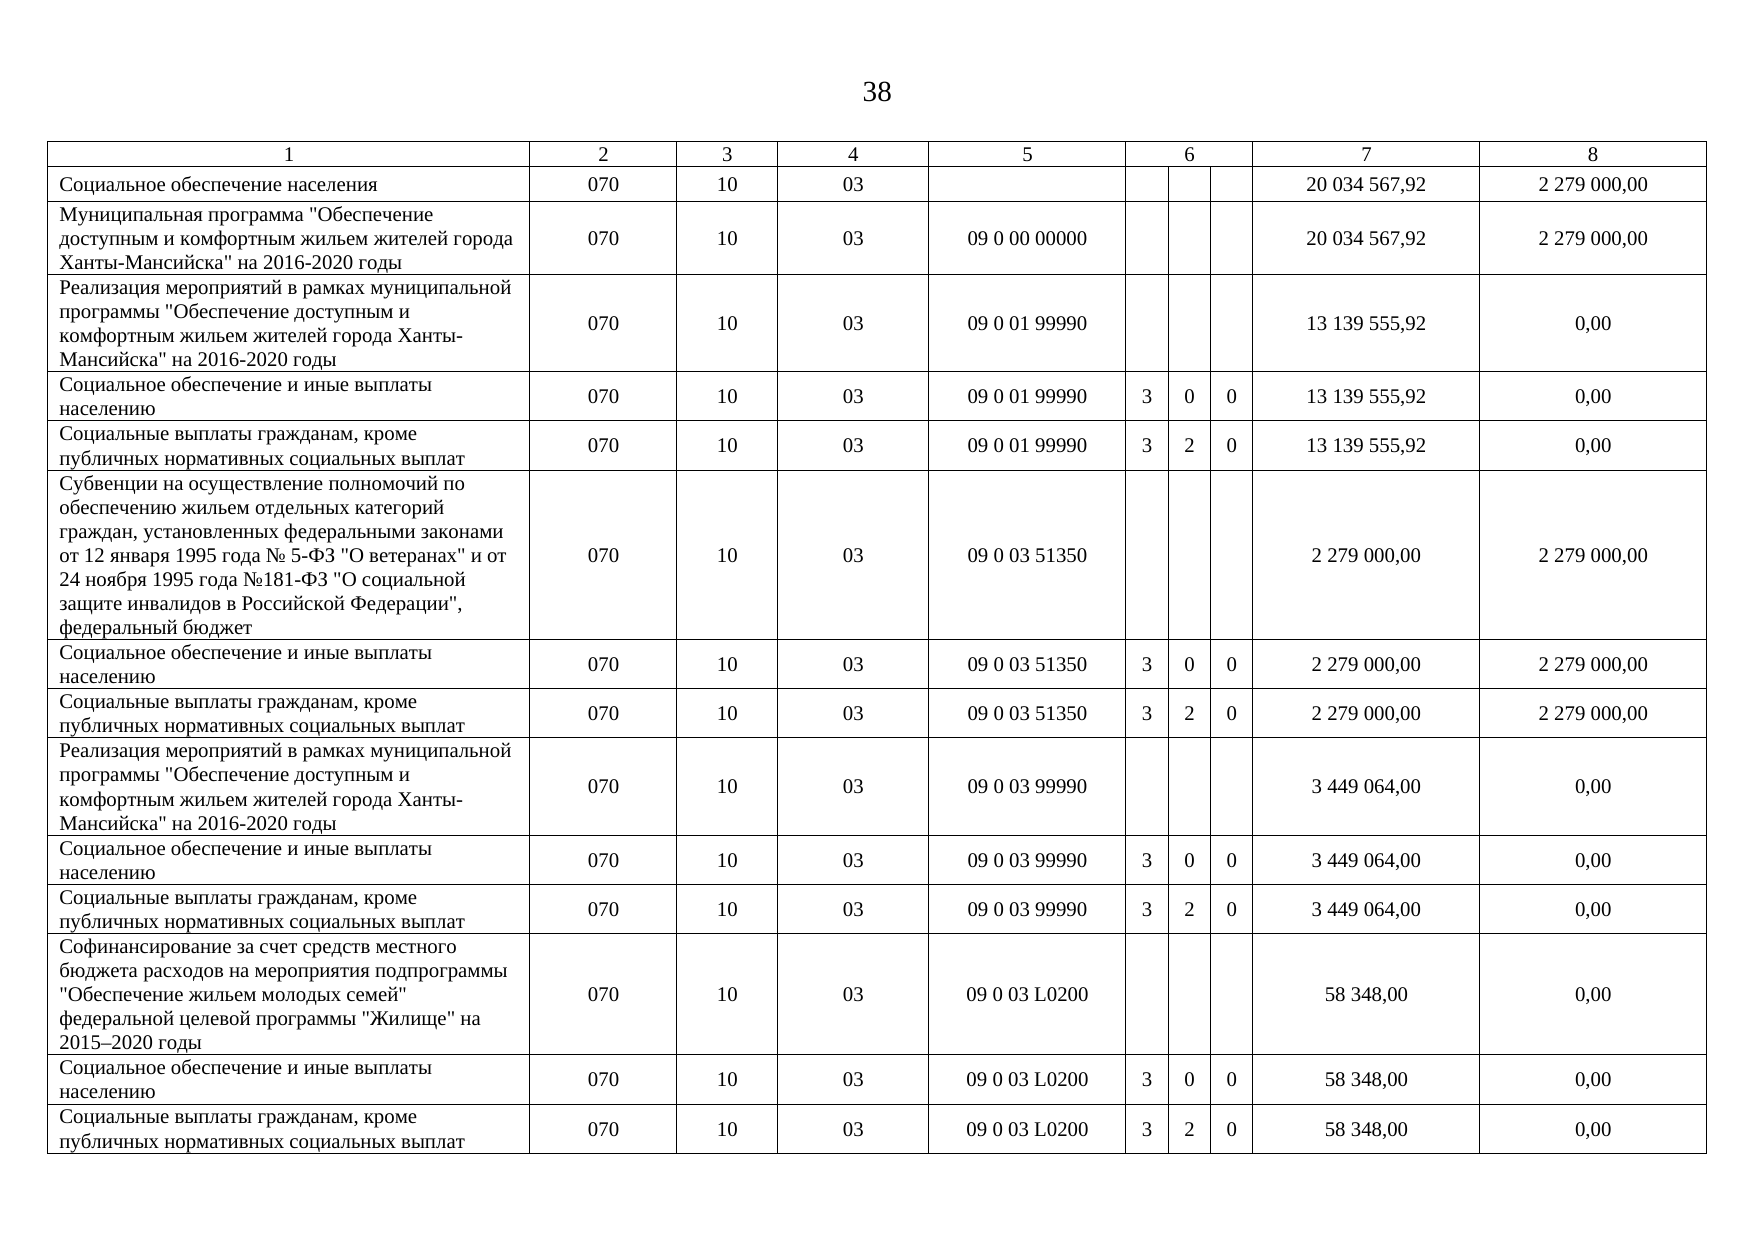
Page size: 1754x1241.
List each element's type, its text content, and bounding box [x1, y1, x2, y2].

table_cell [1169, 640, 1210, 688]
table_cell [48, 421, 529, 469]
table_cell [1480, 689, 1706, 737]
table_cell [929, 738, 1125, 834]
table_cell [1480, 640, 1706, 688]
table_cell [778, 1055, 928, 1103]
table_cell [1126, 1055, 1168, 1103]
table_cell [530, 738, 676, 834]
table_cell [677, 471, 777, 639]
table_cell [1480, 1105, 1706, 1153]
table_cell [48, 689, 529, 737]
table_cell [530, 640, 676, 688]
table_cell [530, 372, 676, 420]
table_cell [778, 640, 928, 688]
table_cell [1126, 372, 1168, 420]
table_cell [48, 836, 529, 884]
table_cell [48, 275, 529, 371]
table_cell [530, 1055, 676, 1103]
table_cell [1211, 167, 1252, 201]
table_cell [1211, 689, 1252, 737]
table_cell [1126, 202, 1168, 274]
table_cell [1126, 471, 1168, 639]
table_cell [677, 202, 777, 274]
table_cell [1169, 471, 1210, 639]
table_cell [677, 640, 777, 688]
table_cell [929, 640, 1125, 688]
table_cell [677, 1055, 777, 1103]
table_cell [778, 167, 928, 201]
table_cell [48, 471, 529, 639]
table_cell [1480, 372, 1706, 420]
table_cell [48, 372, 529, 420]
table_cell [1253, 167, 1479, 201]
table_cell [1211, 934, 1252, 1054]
table_header 4 [778, 142, 928, 166]
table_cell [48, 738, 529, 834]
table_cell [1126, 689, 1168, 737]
table_header 5 [929, 142, 1125, 166]
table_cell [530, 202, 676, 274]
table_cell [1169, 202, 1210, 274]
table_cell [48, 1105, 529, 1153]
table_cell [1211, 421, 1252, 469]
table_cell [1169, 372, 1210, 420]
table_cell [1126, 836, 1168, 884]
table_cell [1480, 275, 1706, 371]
table_header 8 [1480, 142, 1706, 166]
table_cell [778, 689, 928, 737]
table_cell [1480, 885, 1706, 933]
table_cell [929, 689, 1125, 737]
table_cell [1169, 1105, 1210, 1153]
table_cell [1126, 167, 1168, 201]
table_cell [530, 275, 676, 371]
table_header 2 [530, 142, 676, 166]
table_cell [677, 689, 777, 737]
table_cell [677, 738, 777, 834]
table_header 7 [1253, 142, 1479, 166]
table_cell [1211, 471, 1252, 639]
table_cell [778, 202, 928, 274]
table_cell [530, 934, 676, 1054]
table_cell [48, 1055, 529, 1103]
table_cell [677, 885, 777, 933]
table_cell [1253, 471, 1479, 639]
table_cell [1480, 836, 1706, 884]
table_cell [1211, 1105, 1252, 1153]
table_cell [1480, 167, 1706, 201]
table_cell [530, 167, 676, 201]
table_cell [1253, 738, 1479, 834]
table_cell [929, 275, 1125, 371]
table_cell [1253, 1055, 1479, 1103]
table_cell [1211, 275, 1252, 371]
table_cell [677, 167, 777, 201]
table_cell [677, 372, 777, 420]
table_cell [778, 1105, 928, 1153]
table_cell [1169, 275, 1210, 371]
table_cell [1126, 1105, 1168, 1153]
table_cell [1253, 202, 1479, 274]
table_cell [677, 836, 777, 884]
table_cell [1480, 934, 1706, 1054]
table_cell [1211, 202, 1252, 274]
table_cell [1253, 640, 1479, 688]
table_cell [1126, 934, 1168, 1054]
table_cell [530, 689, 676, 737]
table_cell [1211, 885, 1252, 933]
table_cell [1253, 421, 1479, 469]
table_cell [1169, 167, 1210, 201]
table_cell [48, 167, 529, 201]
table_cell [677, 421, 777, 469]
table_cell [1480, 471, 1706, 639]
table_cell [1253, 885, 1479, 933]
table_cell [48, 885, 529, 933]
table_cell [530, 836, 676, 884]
table_header 3 [677, 142, 777, 166]
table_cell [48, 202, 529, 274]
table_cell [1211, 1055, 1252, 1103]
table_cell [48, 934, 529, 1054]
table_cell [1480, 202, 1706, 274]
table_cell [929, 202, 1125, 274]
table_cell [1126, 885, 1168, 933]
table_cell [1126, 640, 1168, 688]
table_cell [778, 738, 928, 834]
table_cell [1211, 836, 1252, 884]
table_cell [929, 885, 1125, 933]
table_header 1 [48, 142, 529, 166]
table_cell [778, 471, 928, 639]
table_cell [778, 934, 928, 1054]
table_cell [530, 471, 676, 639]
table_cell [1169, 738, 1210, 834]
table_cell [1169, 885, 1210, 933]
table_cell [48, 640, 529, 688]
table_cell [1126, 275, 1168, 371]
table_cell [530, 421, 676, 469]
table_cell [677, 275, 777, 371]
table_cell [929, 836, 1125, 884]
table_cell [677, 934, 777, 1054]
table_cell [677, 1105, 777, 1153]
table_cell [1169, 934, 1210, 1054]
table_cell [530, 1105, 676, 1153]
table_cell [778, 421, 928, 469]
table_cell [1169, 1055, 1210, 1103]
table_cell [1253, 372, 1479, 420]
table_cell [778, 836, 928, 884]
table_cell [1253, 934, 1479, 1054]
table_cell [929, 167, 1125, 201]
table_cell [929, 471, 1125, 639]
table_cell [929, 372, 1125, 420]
table_header 6 [1126, 142, 1252, 166]
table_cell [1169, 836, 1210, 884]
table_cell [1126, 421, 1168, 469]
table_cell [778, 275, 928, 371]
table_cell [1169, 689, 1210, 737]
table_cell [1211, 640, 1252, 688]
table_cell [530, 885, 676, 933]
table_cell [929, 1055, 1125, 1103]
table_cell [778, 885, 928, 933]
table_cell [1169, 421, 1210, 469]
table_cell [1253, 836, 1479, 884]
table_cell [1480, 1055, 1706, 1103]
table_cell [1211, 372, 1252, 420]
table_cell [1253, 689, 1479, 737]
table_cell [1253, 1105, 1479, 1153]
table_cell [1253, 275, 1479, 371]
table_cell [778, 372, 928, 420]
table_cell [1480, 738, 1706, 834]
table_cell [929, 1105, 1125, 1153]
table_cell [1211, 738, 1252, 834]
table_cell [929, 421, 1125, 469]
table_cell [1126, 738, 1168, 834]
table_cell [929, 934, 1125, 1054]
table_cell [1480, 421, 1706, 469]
